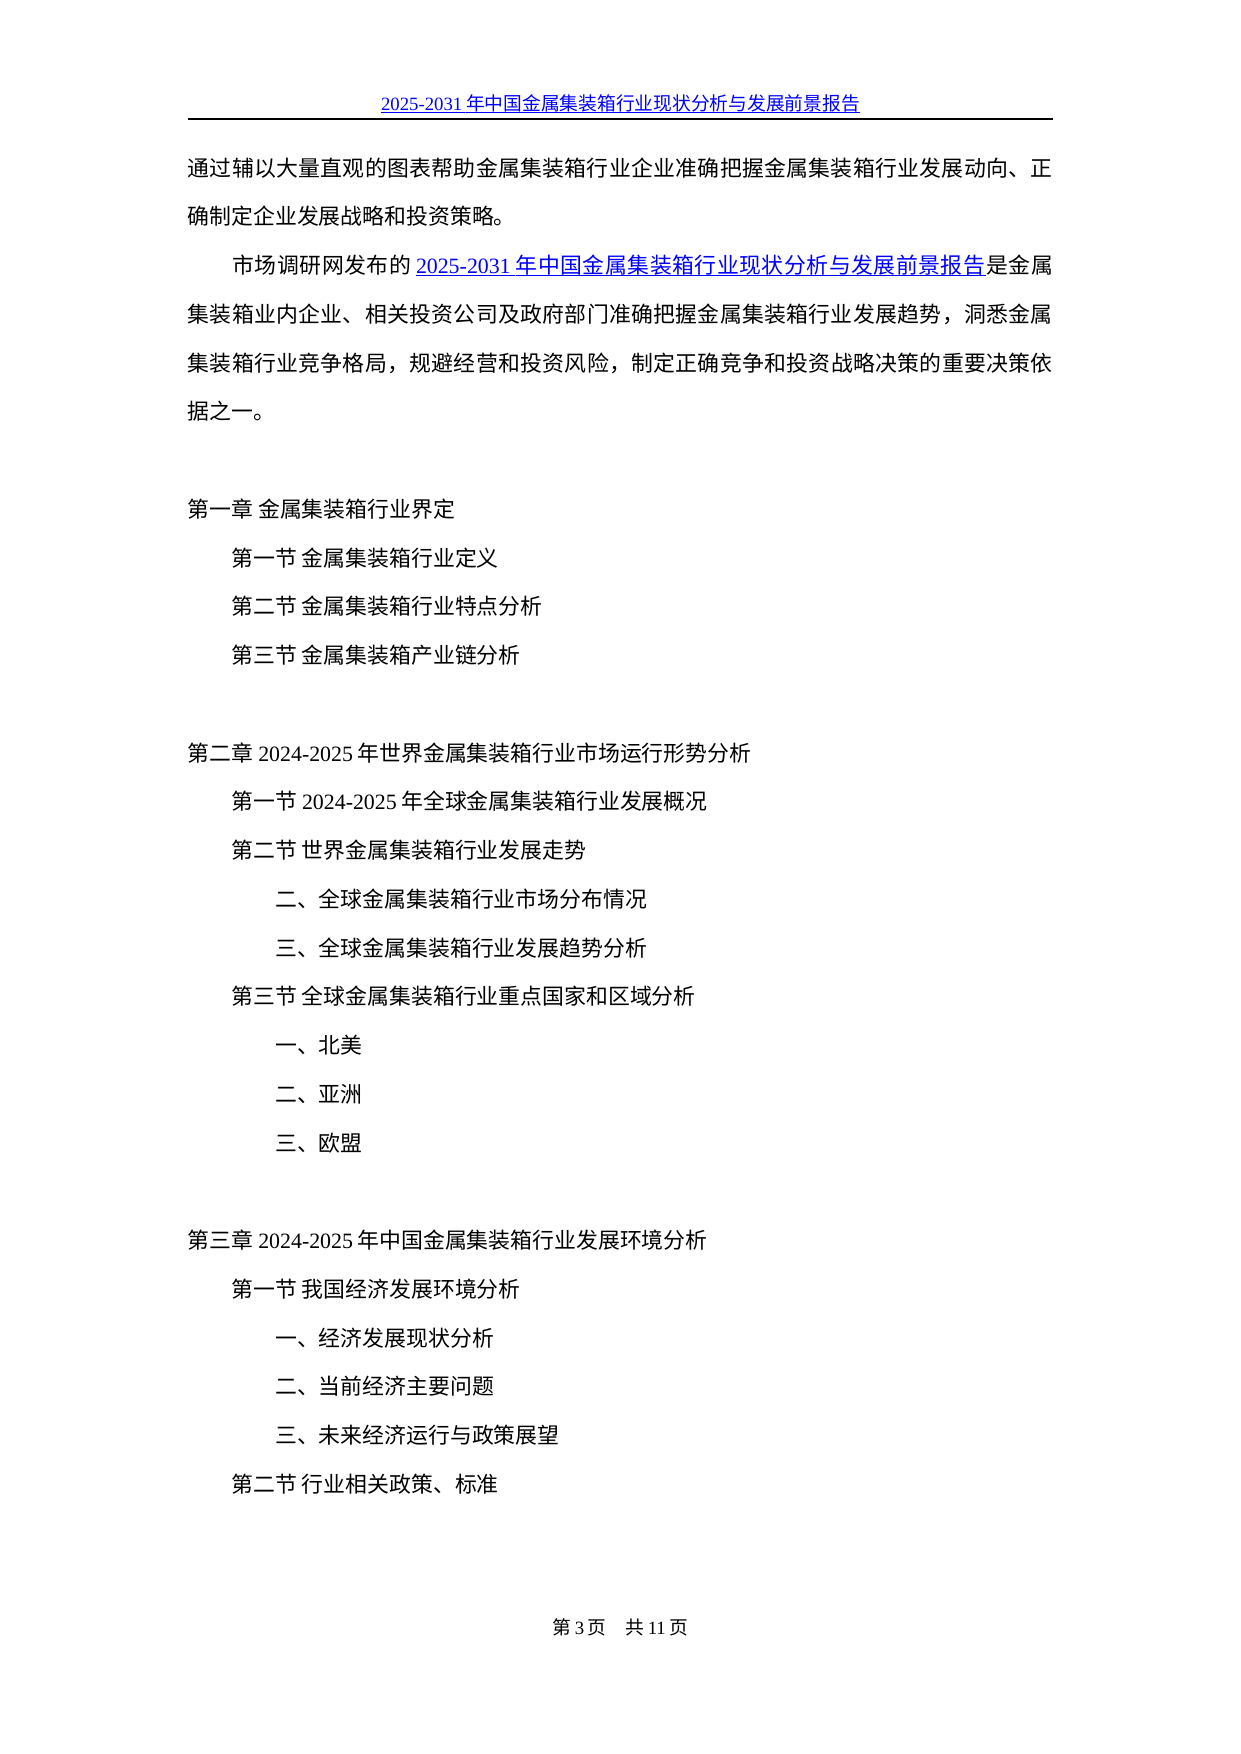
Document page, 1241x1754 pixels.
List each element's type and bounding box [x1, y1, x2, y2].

text [187, 150, 1053, 1499]
